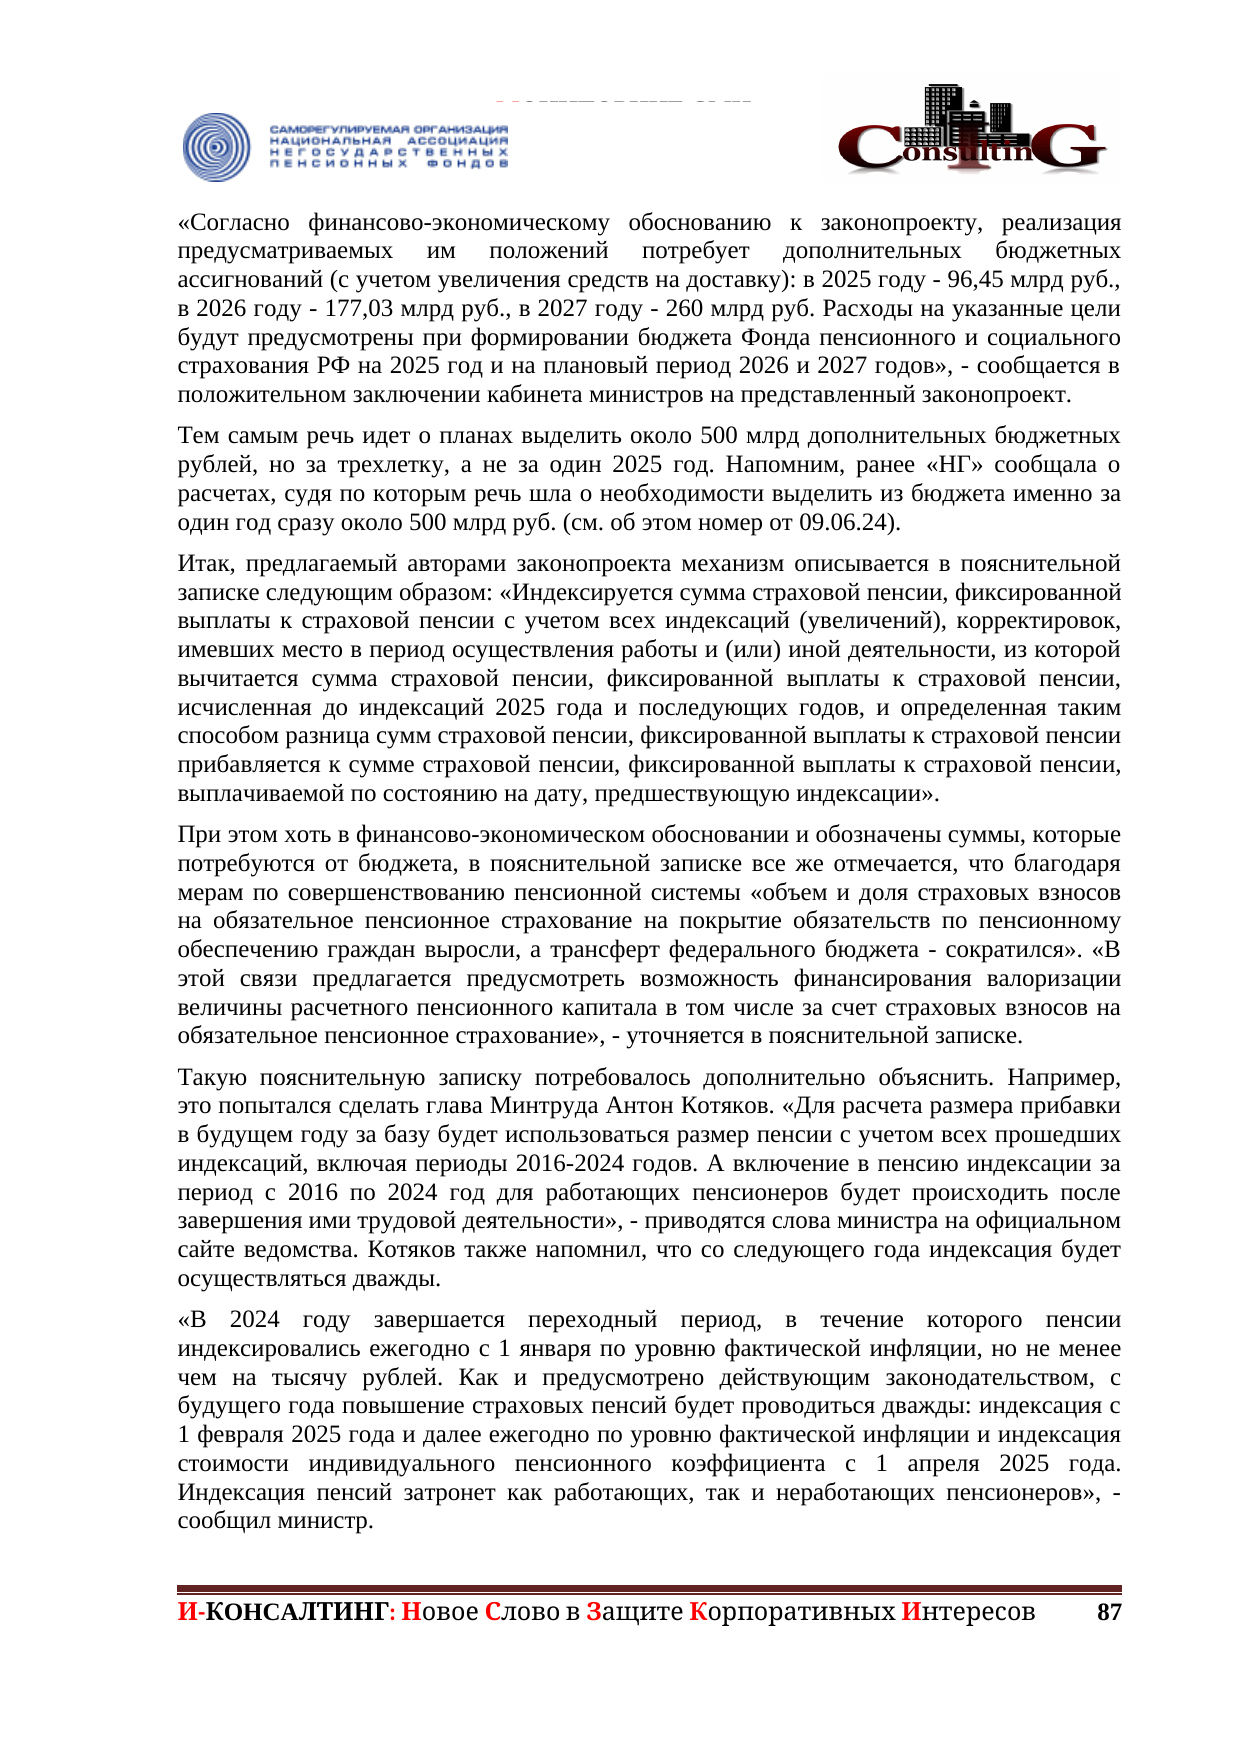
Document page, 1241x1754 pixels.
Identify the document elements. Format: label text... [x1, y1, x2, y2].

text «Согласно финансово-экономическому обоснованию к законопроекту, реализация предусматриваемых им положений потребует дополнительных бюджетных ассигнований (с учетом увеличения средств на доставку): в 2025 году - 96,45 млрд руб., в 2026 году - 177,03 млрд руб., в 2027 году - 260 млрд руб. Расходы на указанные цели будут предусмотрены при формировании бюджета Фонда пенсионного и социального страхования РФ на 2025 год и на плановый период 2026 и 2027 годов», - сообщается в положительном заключении кабинета министров на представленный законопроект. [177, 207, 1122, 408]
picture [183, 113, 508, 182]
picture [821, 73, 1122, 182]
text «В 2024 году завершается переходный период, в течение которого пенсии индексировались ежегодно с 1 января по уровню фактической инфляции, но не менее чем на тысячу рублей. Как и предусмотрено действующим законодательством, с будущего года повышение страховых пенсий будет проводиться дважды: индексация с 1 февраля 2025 года и далее ежегодно по уровню фактической инфляции и индексация стоимости индивидуального пенсионного коэффициента с 1 апреля 2025 года. Индексация пенсий затронет как работающих, так и неработающих пенсионеров», - сообщил министр. [177, 1304, 1122, 1534]
text Итак, предлагаемый авторами законопроекта механизм описывается в пояснительной записке следующим образом: «Индексируется сумма страховой пенсии, фиксированной выплаты к страховой пенсии с учетом всех индексаций (увеличений), корректировок, имевших место в период осуществления работы и (или) иной деятельности, из которой вычитается сумма страховой пенсии, фиксированной выплаты к страховой пенсии, исчисленная до индексаций 2025 года и последующих годов, и определенная таким способом разница сумм страховой пенсии, фиксированной выплаты к страховой пенсии прибавляется к сумме страховой пенсии, фиксированной выплаты к страховой пенсии, выплачиваемой по состоянию на дату, предшествующую индексации». [177, 548, 1122, 807]
text Такую пояснительную записку потребовалось дополнительно объяснить. Например, это попытался сделать глава Минтруда Антон Котяков. «Для расчета размера прибавки в будущем году за базу будет использоваться размер пенсии с учетом всех прошедших индексаций, включая периоды 2016-2024 годов. А включение в пенсию индексации за период с 2016 по 2024 год для работающих пенсионеров будет происходить после завершения ими трудовой деятельности», - приводятся слова министра на официальном сайте ведомства. Котяков также напомнил, что со следующего года индексация будет осуществляться дважды. [177, 1062, 1122, 1292]
text Тем самым речь идет о планах выделить около 500 млрд дополнительных бюджетных рублей, но за трехлетку, а не за один 2025 год. Напомним, ранее «НГ» сообщала о расчетах, судя по которым речь шла о необходимости выделить из бюджета именно за один год сразу около 500 млрд руб. (см. об этом номер от 09.06.24). [177, 421, 1122, 536]
text При этом хоть в финансово-экономическом обосновании и обозначены суммы, которые потребуются от бюджета, в пояснительной записке все же отмечается, что благодаря мерам по совершенствованию пенсионной системы «объем и доля страховых взносов на обязательное пенсионное страхование на покрытие обязательств по пенсионному обеспечению граждан выросли, а трансферт федерального бюджета - сократился». «В этой связи предлагается предусмотреть возможность финансирования валоризации величины расчетного пенсионного капитала в том числе за счет страховых взносов на обязательное пенсионное страхование», - уточняется в пояснительной записке. [177, 819, 1122, 1049]
